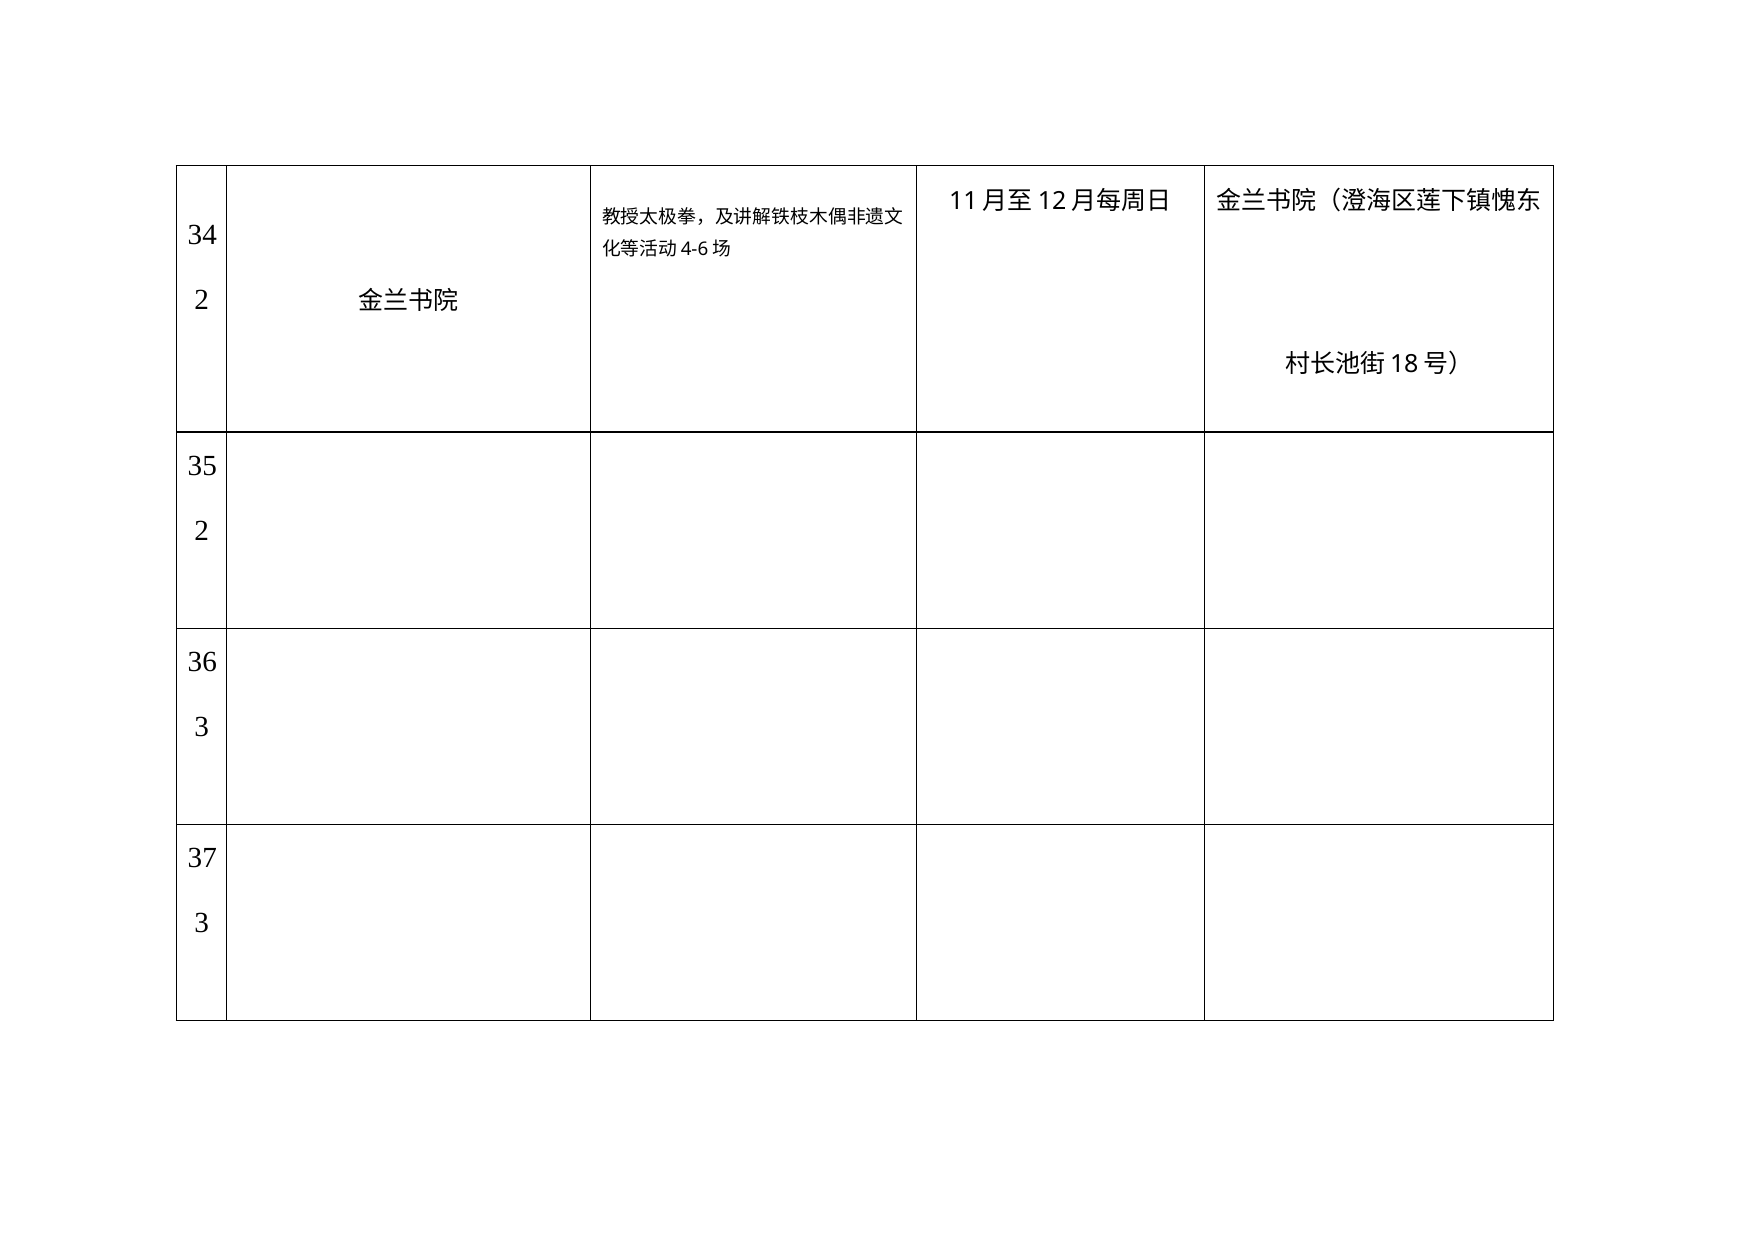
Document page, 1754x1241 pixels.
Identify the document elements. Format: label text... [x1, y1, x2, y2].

table_cell [227, 629, 590, 823]
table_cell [1205, 166, 1553, 431]
table_cell [591, 629, 916, 823]
table_cell [591, 433, 916, 627]
table_cell 29 [177, 433, 226, 627]
table_cell [227, 825, 590, 1019]
table_cell [1205, 433, 1553, 627]
table_cell 11月至12月每周日 [917, 166, 1204, 431]
table_cell [1205, 629, 1553, 823]
table_cell 31 [177, 825, 226, 1019]
table_cell [917, 825, 1204, 1019]
table_cell [917, 629, 1204, 823]
table_cell [1205, 825, 1553, 1019]
table_cell 教授太极拳，及讲解铁枝木偶非遗文化等活动4-6场 [591, 166, 916, 431]
table_cell 金兰书院 [227, 166, 590, 431]
table_cell [591, 825, 916, 1019]
table_cell [227, 433, 590, 627]
table_cell 30 [177, 629, 226, 823]
table_cell [917, 433, 1204, 627]
table_cell 28 [177, 166, 226, 431]
